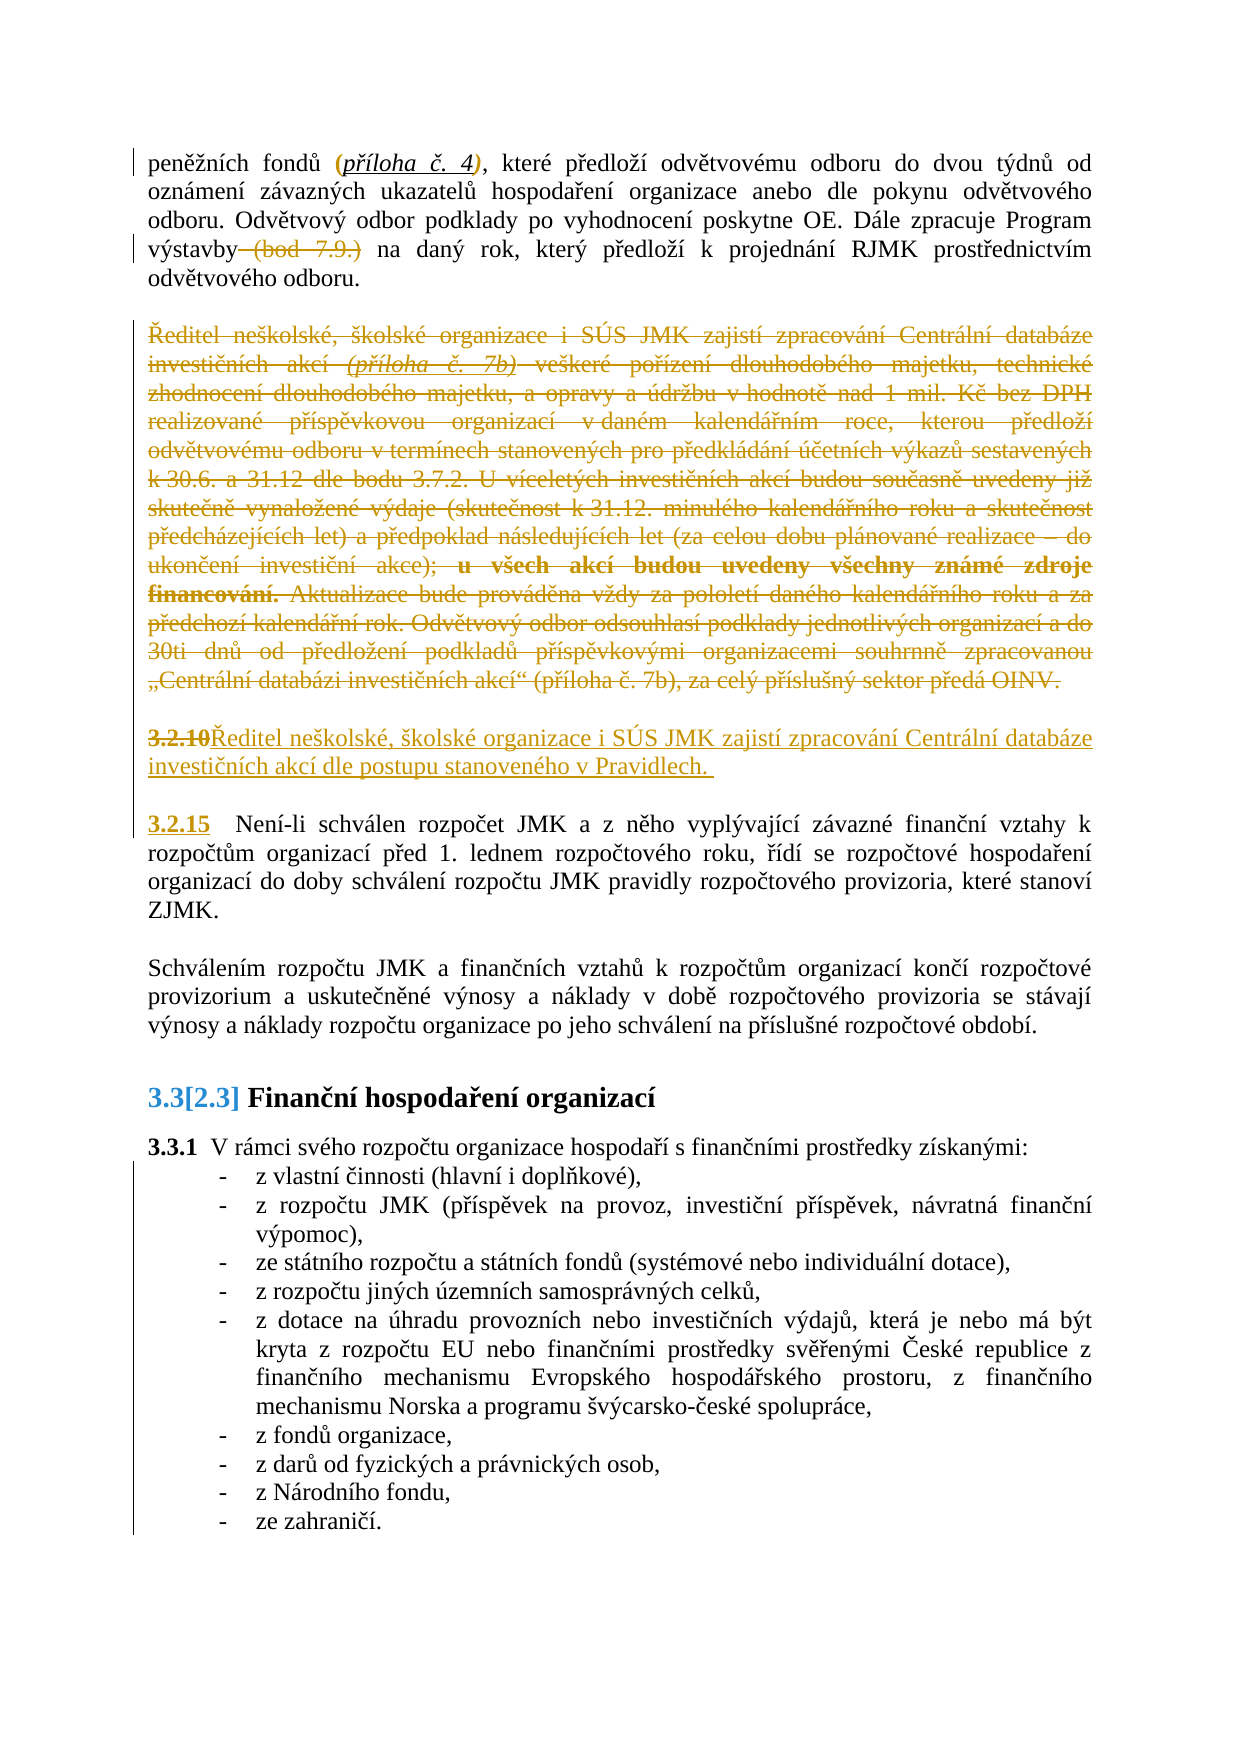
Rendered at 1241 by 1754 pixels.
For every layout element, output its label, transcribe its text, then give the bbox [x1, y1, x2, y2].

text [148, 148, 1093, 291]
list z dotace na úhradu provozních nebo investičních výdajů, která je nebo má být kryta z rozpočtu EU nebo finančními prostředky svěřenými České republice z finančního mechanismu Evropského hospodářského prostoru, z finančního mechanismu Norska a programu švýcarsko-české spolupráce, [218, 1305, 1093, 1420]
list z darů od fyzických a právnických osob, [218, 1449, 1093, 1477]
list z rozpočtu JMK (příspěvek na provoz, investiční příspěvek, návratná finanční výpomoc), [218, 1190, 1093, 1247]
list z rozpočtu jiných územních samosprávných celků, [218, 1276, 1093, 1305]
text Finanční hospodaření organizací [148, 1080, 1093, 1114]
list ze zahraničí. [218, 1506, 1093, 1535]
list z vlastní činnosti (hlavní i doplňkové), [218, 1161, 1093, 1190]
text Není-li schválen rozpočet JMK a z něho vyplývající závazné finanční vztahy k rozpočtům organizací před 1. lednem rozpočtového roku, řídí se rozpočtové hospodaření organizací do doby schválení rozpočtu JMK pravidly rozpočtového provizoria, které stanoví ZJMK. [148, 809, 1093, 924]
text 3.3.1 V rámci svého rozpočtu organizace hospodaří s finančními prostředky získanými: [148, 1132, 1093, 1161]
list z fondů organizace, [218, 1420, 1093, 1449]
list z Národního fondu, [218, 1477, 1093, 1506]
list ze státního rozpočtu a státních fondů (systémové nebo individuální dotace), [218, 1247, 1093, 1276]
text Schválením rozpočtu JMK a finančních vztahů k rozpočtům organizací končí rozpočtové provizorium a uskutečněné výnosy a náklady v době rozpočtového provizoria se stávají výnosy a náklady rozpočtu organizace po jeho schválení na příslušné rozpočtové období. [148, 953, 1093, 1039]
